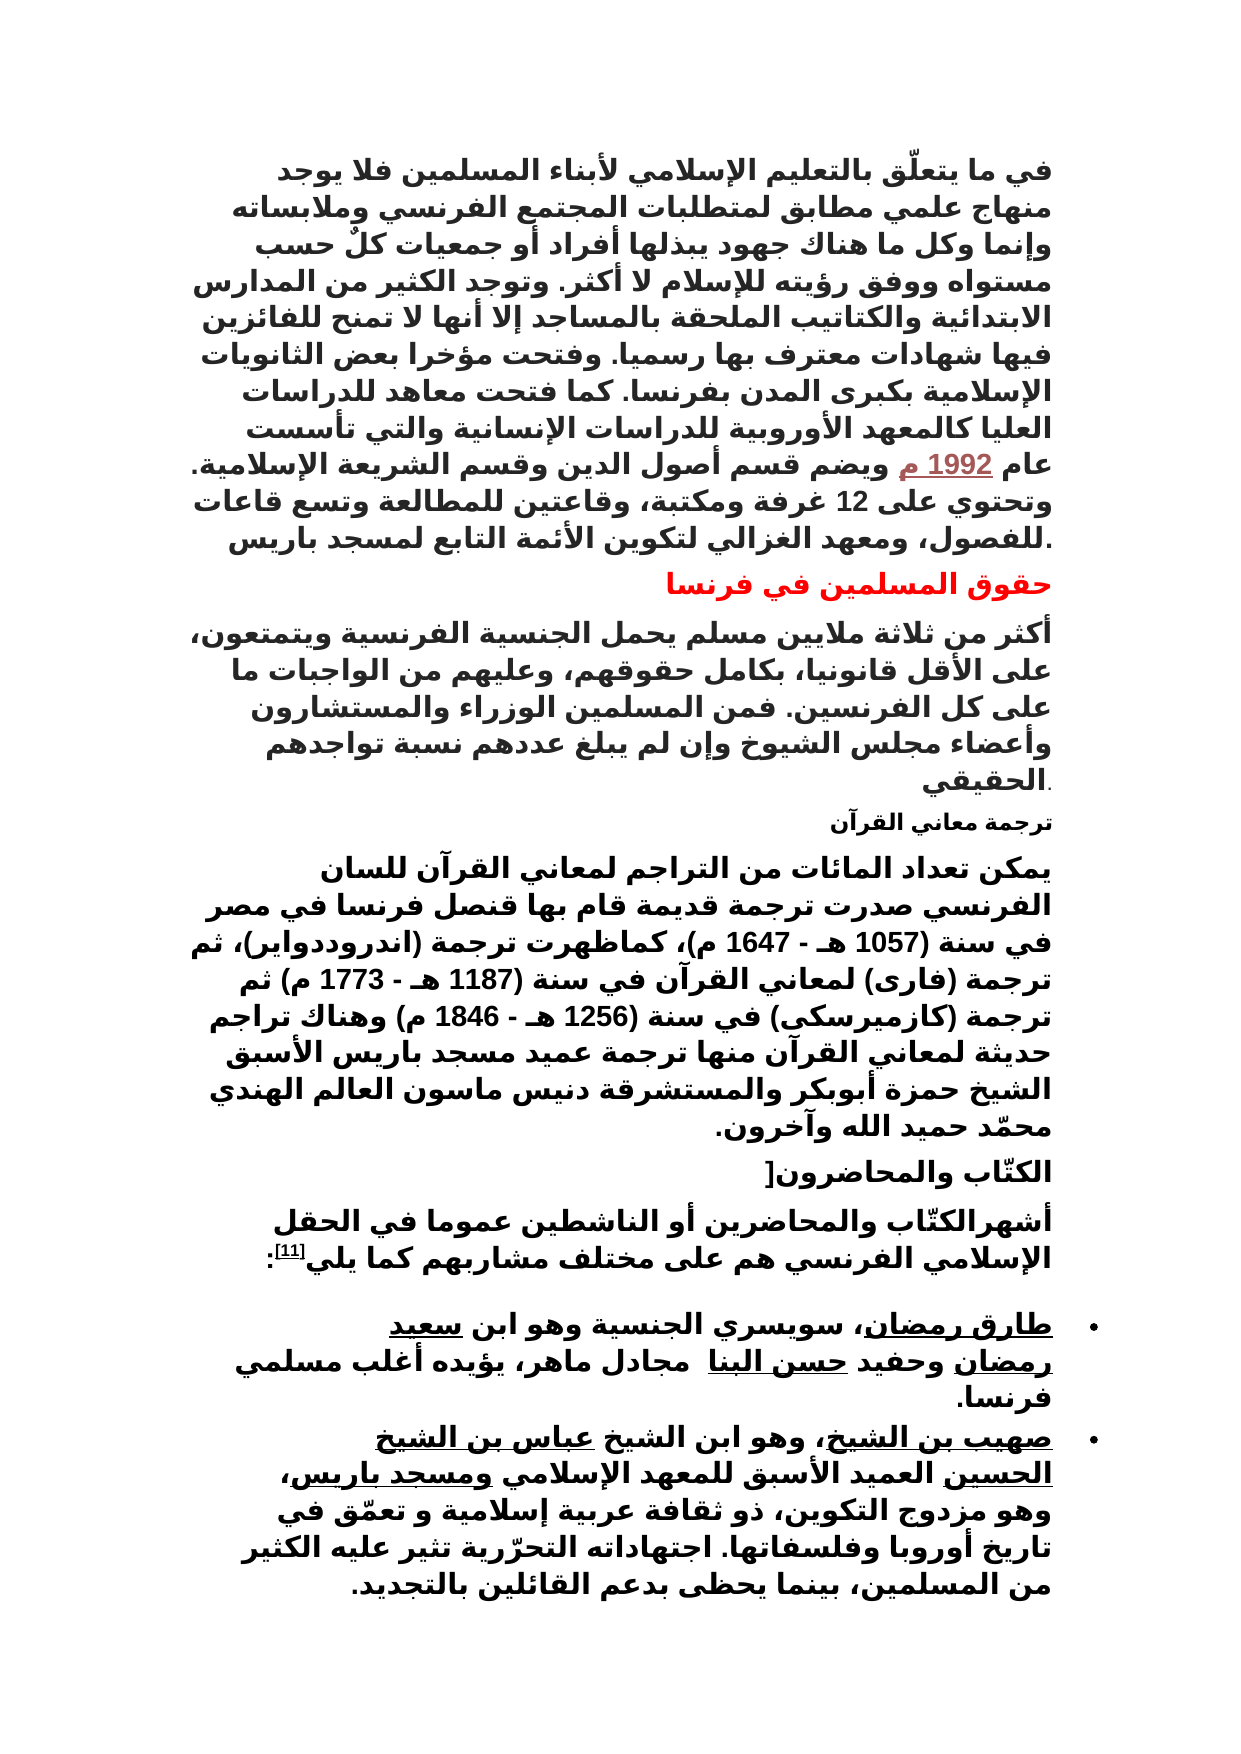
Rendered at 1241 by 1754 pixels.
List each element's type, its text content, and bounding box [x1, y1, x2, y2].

list طارق رمضان، سويسري الجنسية وهو ابن سعيد رمضان وحفيد حسن البنا مجادل ماهر، يؤيده أغلب مسلمي فرنسا. [222, 1304, 1090, 1414]
text ترجمة معاني القرآن [187, 809, 1053, 836]
text الكتّاب والمحاضرون[ [187, 1155, 1053, 1188]
text حقوق المسلمين في فرنسا [187, 567, 1053, 601]
text يمكن تعداد المائات من التراجم لمعاني القرآن للسان الفرنسي صدرت ترجمة قديمة قام بها قنصل فرنسا في مصر في سنة (1057 هـ - 1647 م)، كماظهرت ترجمة (اندروددواير)، ثم ترجمة (فارى) لمعاني القرآن في سنة (1187 هـ - 1773 م) ثم ترجمة (كازميرسكى) في سنة (1256 هـ - 1846 م) وهناك تراجم حديثة لمعاني القرآن منها ترجمة عميد مسجد باريس الأسبق الشيخ حمزة أبوبكر والمستشرقة دنيس ماسون العالم الهندي محمّد حميد الله وآخرون. [187, 848, 1053, 1142]
text أشهرالكتّاب والمحاضرين أو الناشطين عموما في الحقل الإسلامي الفرنسي هم على مختلف مشاربهم كما يلي[11]: [187, 1201, 1053, 1274]
text في ما يتعلّق بالتعليم الإسلامي لأبناء المسلمين فلا يوجد منهاج علمي مطابق لمتطلبات المجتمع الفرنسي وملابساته وإنما وكل ما هناك جهود يبذلها أفراد أو جمعيات كلٌ حسب مستواه ووفق رؤيته للإسلام لا أكثر. وتوجد الكثير من المدارس الابتدائية والكتاتيب الملحقة بالمساجد إلا أنها لا تمنح للفائزين فيها شهادات معترف بها رسميا. وفتحت مؤخرا بعض الثانويات الإسلامية بكبرى المدن بفرنسا. كما فتحت معاهد للدراسات العليا كالمعهد الأوروبية للدراسات الإنسانية والتي تأسست عام 1992 م ويضم قسم أصول الدين وقسم الشريعة الإسلامية. وتحتوي على 12 غرفة ومكتبة، وقاعتين للمطالعة وتسع قاعات للفصول، ومعهد الغزالي لتكوين الأئمة التابع لمسجد باريس. [187, 150, 1053, 554]
text أكثر من ثلاثة ملايين مسلم يحمل الجنسية الفرنسية ويتمتعون، على الأقل قانونيا، بكامل حقوقهم، وعليهم من الواجبات ما على كل الفرنسين. فمن المسلمين الوزراء والمستشارون وأعضاء مجلس الشيوخ وإن لم يبلغ عددهم نسبة تواجدهم الحقيقي. [187, 613, 1053, 797]
list صهيب بن الشيخ، وهو ابن الشيخ عباس بن الشيخ الحسين العميد الأسبق للمعهد الإسلامي ومسجد باريس، وهو مزدوج التكوين، ذو ثقافة عربية إسلامية و تعمّق في تاريخ أوروبا وفلسفاتها. اجتهاداته التحرّرية تثير عليه الكثير من المسلمين، بينما يحظى بدعم القائلين بالتجديد. [222, 1416, 1090, 1600]
